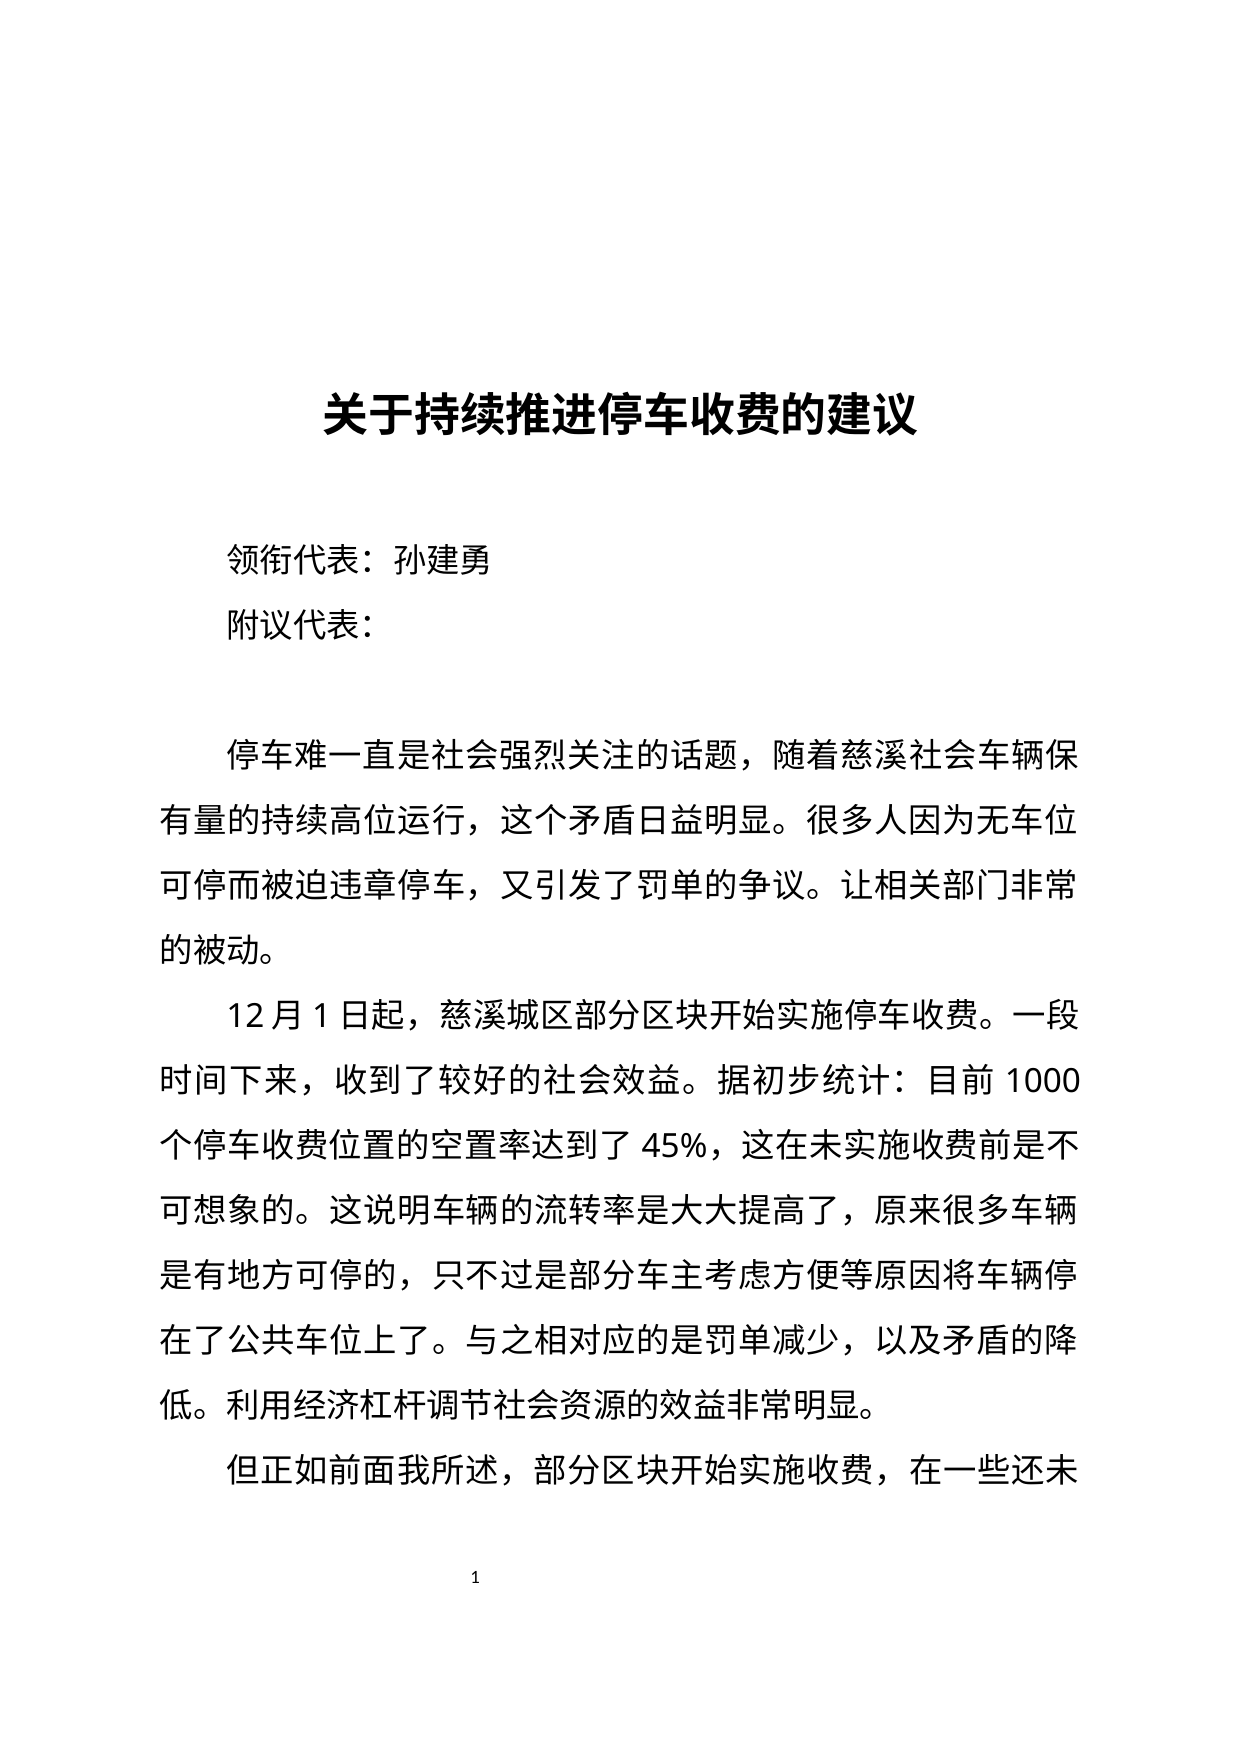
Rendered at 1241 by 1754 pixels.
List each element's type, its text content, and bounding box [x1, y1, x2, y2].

text 领衔代表：孙建勇 [159, 525, 1081, 590]
text 停车难一直是社会强烈关注的话题，随着慈溪社会车辆保有量的持续高位运行，这个矛盾日益明显。很多人因为无车位可停而被迫违章停车，又引发了罚单的争议。让相关部门非常的被动。 [159, 720, 1081, 980]
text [159, 1435, 1081, 1500]
text 12月1日起，慈溪城区部分区块开始实施停车收费。一段时间下来，收到了较好的社会效益。据初步统计：目前1000个停车收费位置的空置率达到了45%，这在未实施收费前是不可想象的。这说明车辆的流转率是大大提高了，原来很多车辆是有地方可停的，只不过是部分车主考虑方便等原因将车辆停在了公共车位上了。与之相对应的是罚单减少，以及矛盾的降低。利用经济杠杆调节社会资源的效益非常明显。 [159, 980, 1081, 1435]
text 附议代表： [159, 590, 1081, 655]
text 关于持续推进停车收费的建议 [159, 363, 1081, 460]
